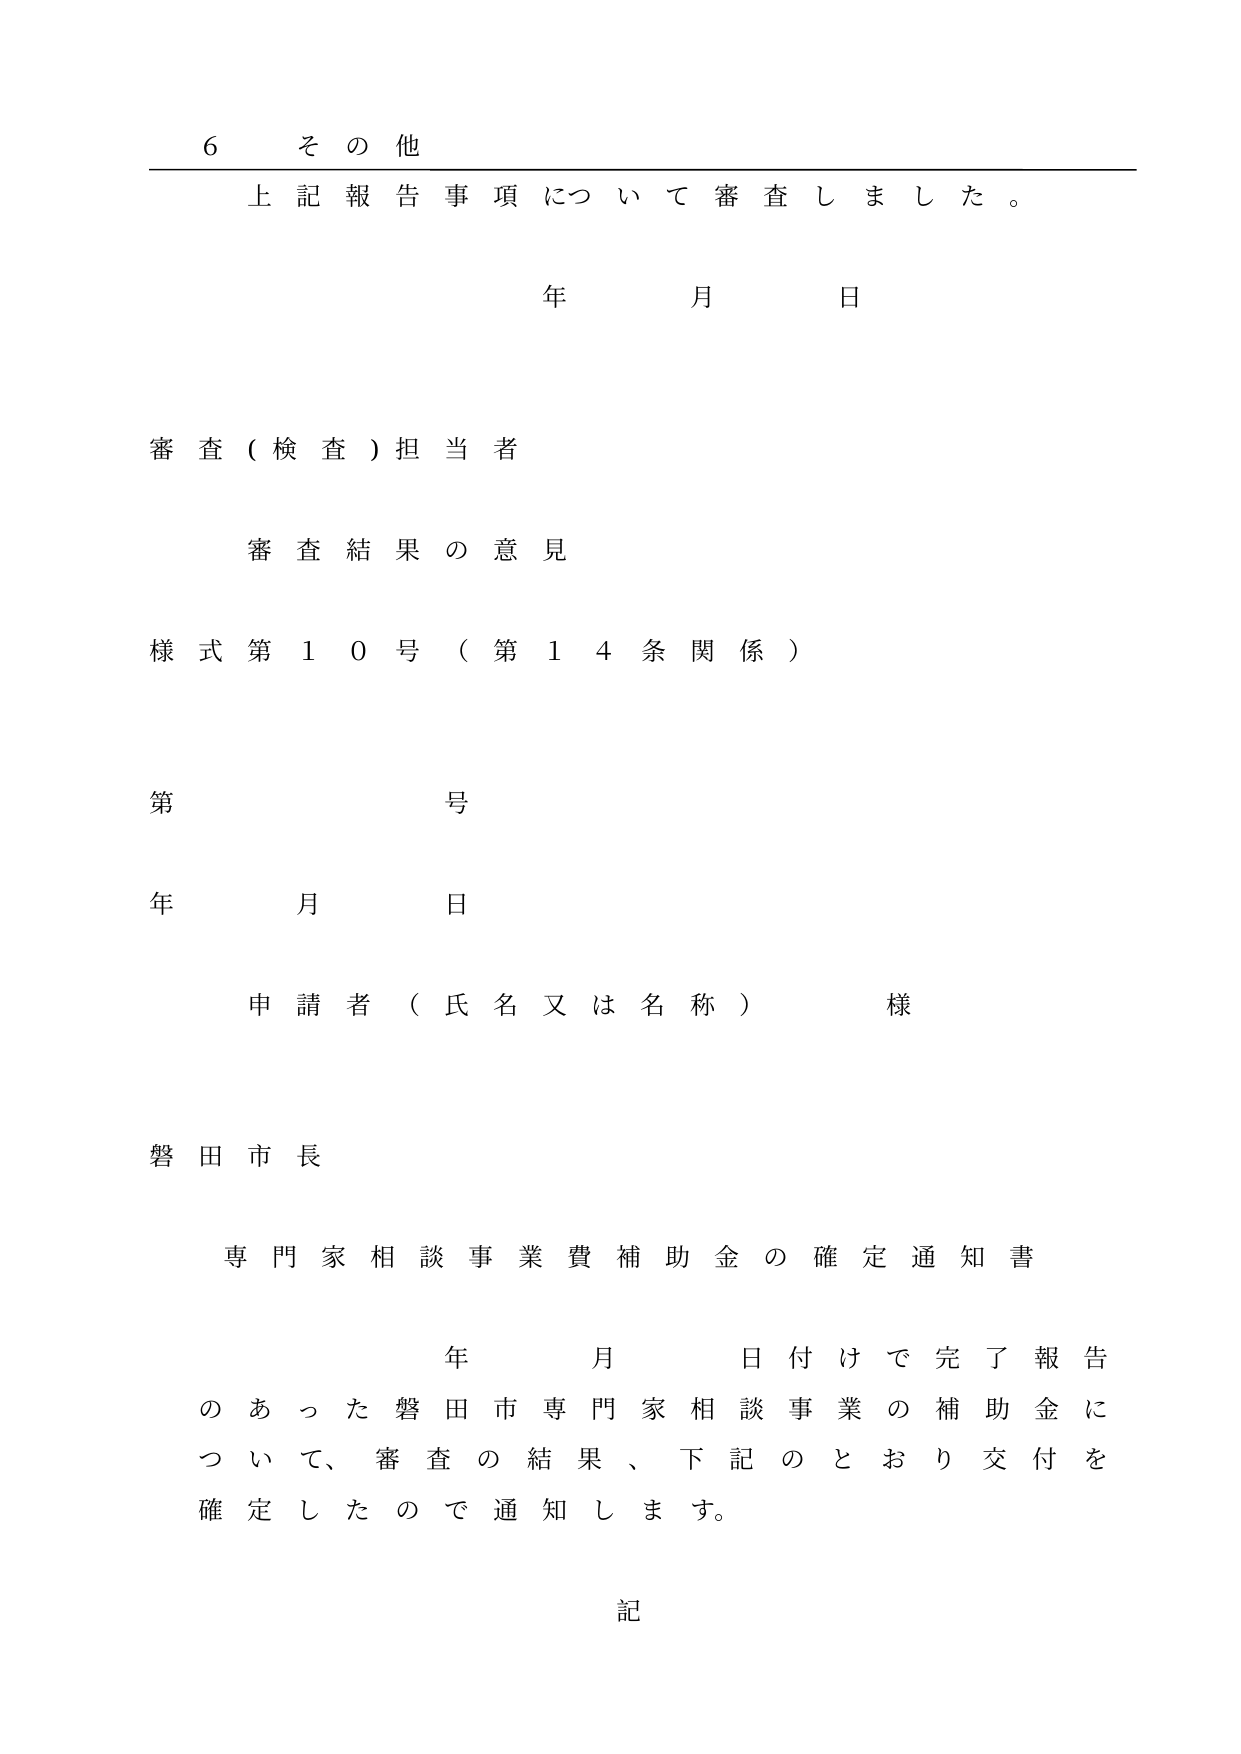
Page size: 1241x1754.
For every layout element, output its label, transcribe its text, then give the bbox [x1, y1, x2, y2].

text 専門家相談事業費補助金の確定通知書 [149, 1231, 1132, 1281]
text 様式第１０号（第１４条関係） [149, 624, 1132, 675]
text 上記報告事項について審査しました。 [149, 171, 1132, 220]
text 第 号 [149, 725, 1132, 826]
text 審査結果の意見 [149, 523, 1034, 574]
text 年 月 日 [149, 826, 1132, 927]
text 審査(検査)担当者 [149, 372, 1034, 473]
text ６ その他 [149, 119, 1132, 169]
text 年 月 日 [149, 271, 1132, 321]
text 磐田市長 [149, 1079, 1132, 1180]
text 申請者（氏名又は名称） 様 [149, 978, 1132, 1028]
text 年 月 日付けで完了報告のあった磐田市専門家相談事業の補助金について、審査の結果、下記のとおり交付を確定したので通知します。 [149, 1332, 1132, 1534]
text 記 [149, 1584, 1132, 1635]
